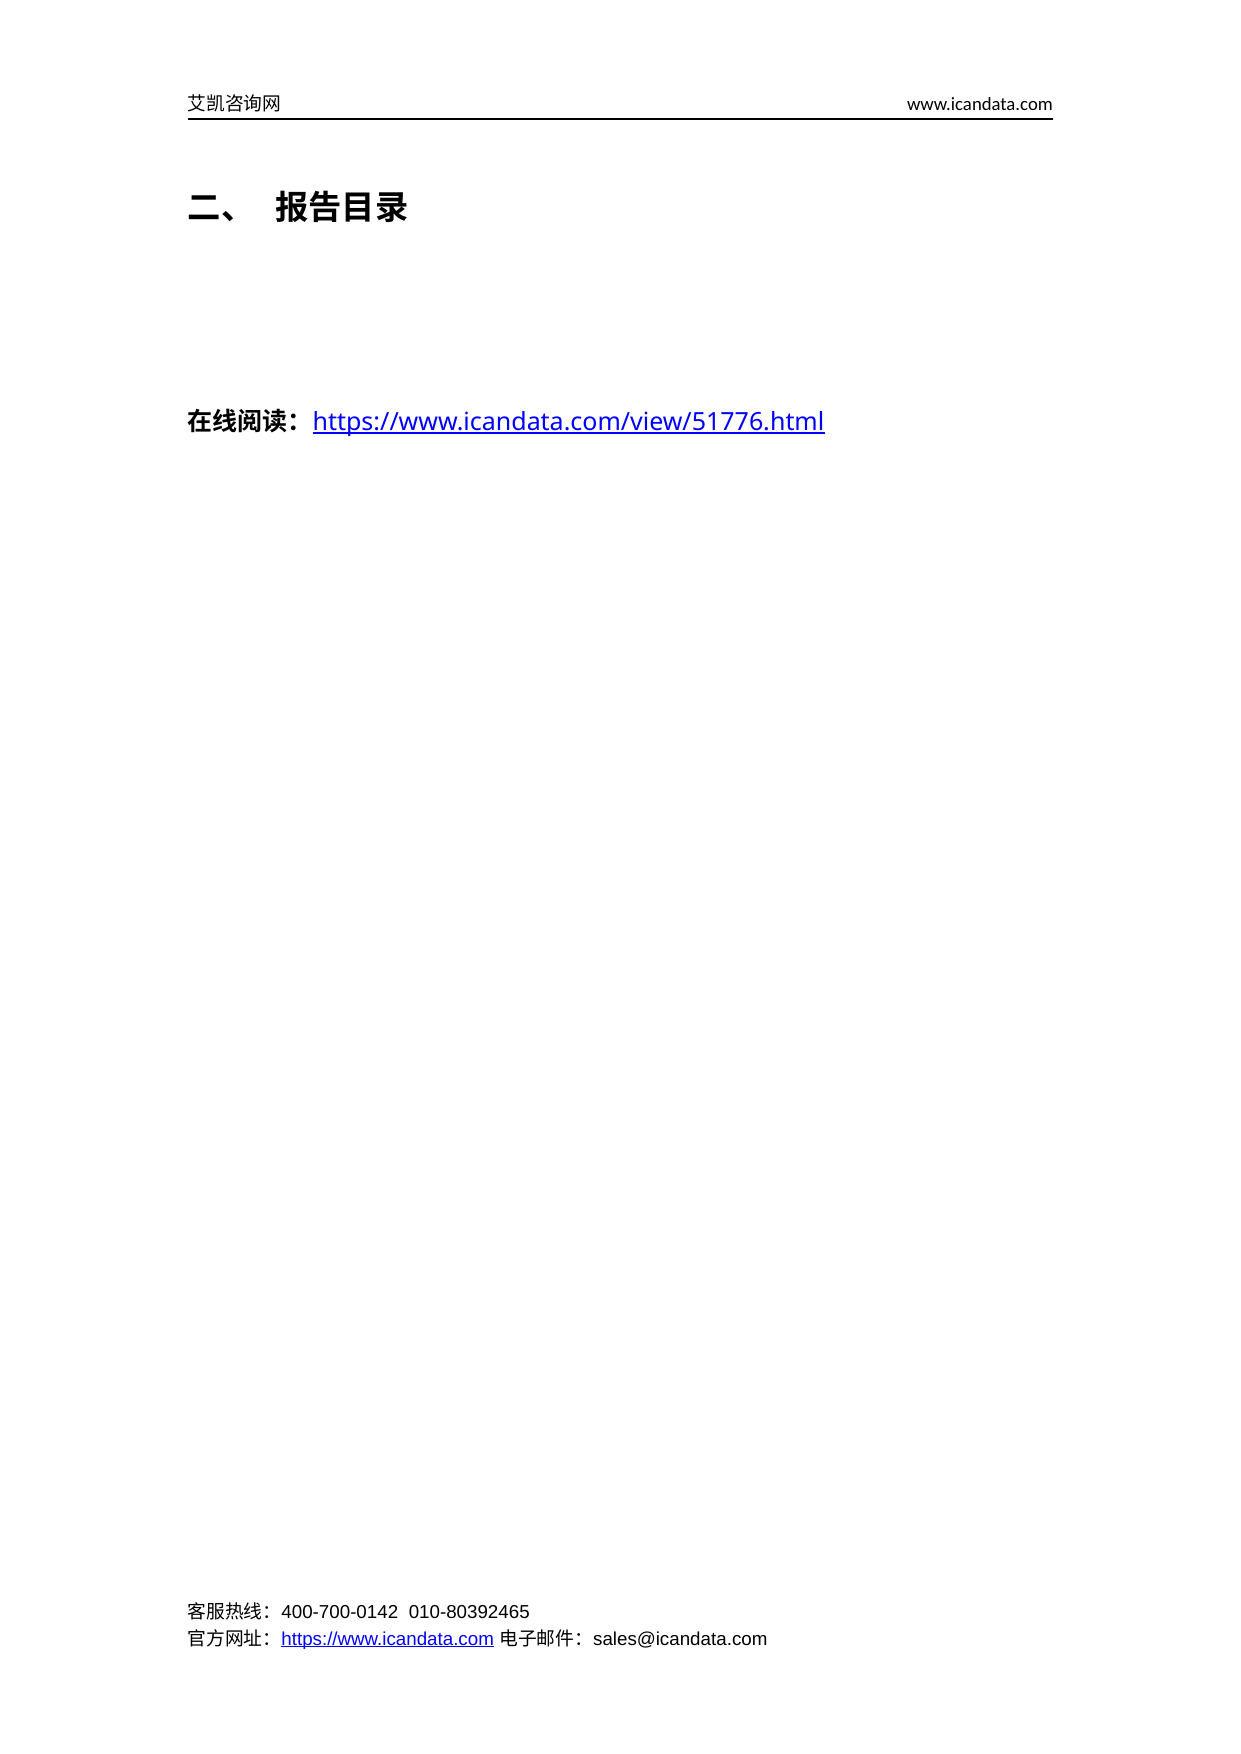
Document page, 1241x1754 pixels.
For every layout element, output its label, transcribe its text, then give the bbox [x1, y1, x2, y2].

subtitle 报告目录 [187, 172, 1053, 237]
text 在线阅读：https://www.icandata.com/view/51776.html [187, 387, 1053, 452]
